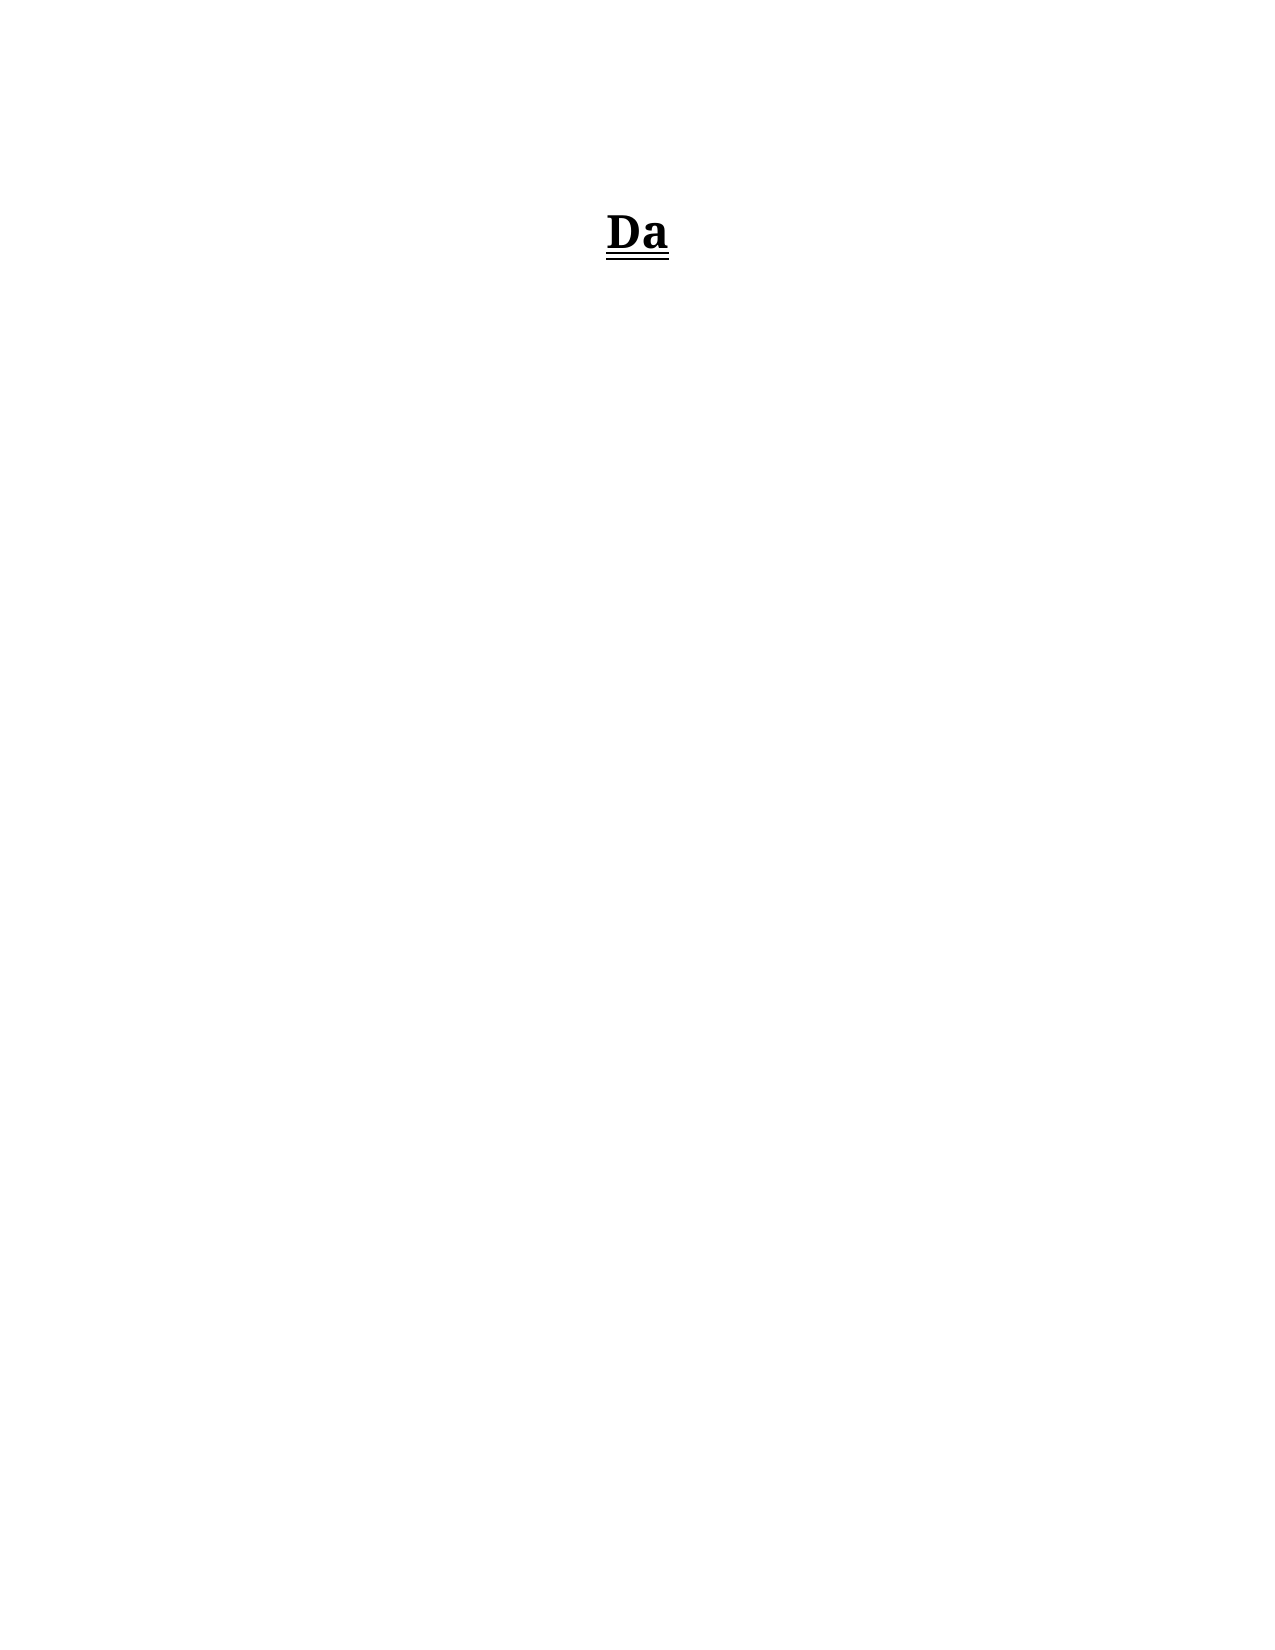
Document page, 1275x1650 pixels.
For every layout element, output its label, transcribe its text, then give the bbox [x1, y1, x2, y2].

subtitle Da [150, 200, 1125, 262]
